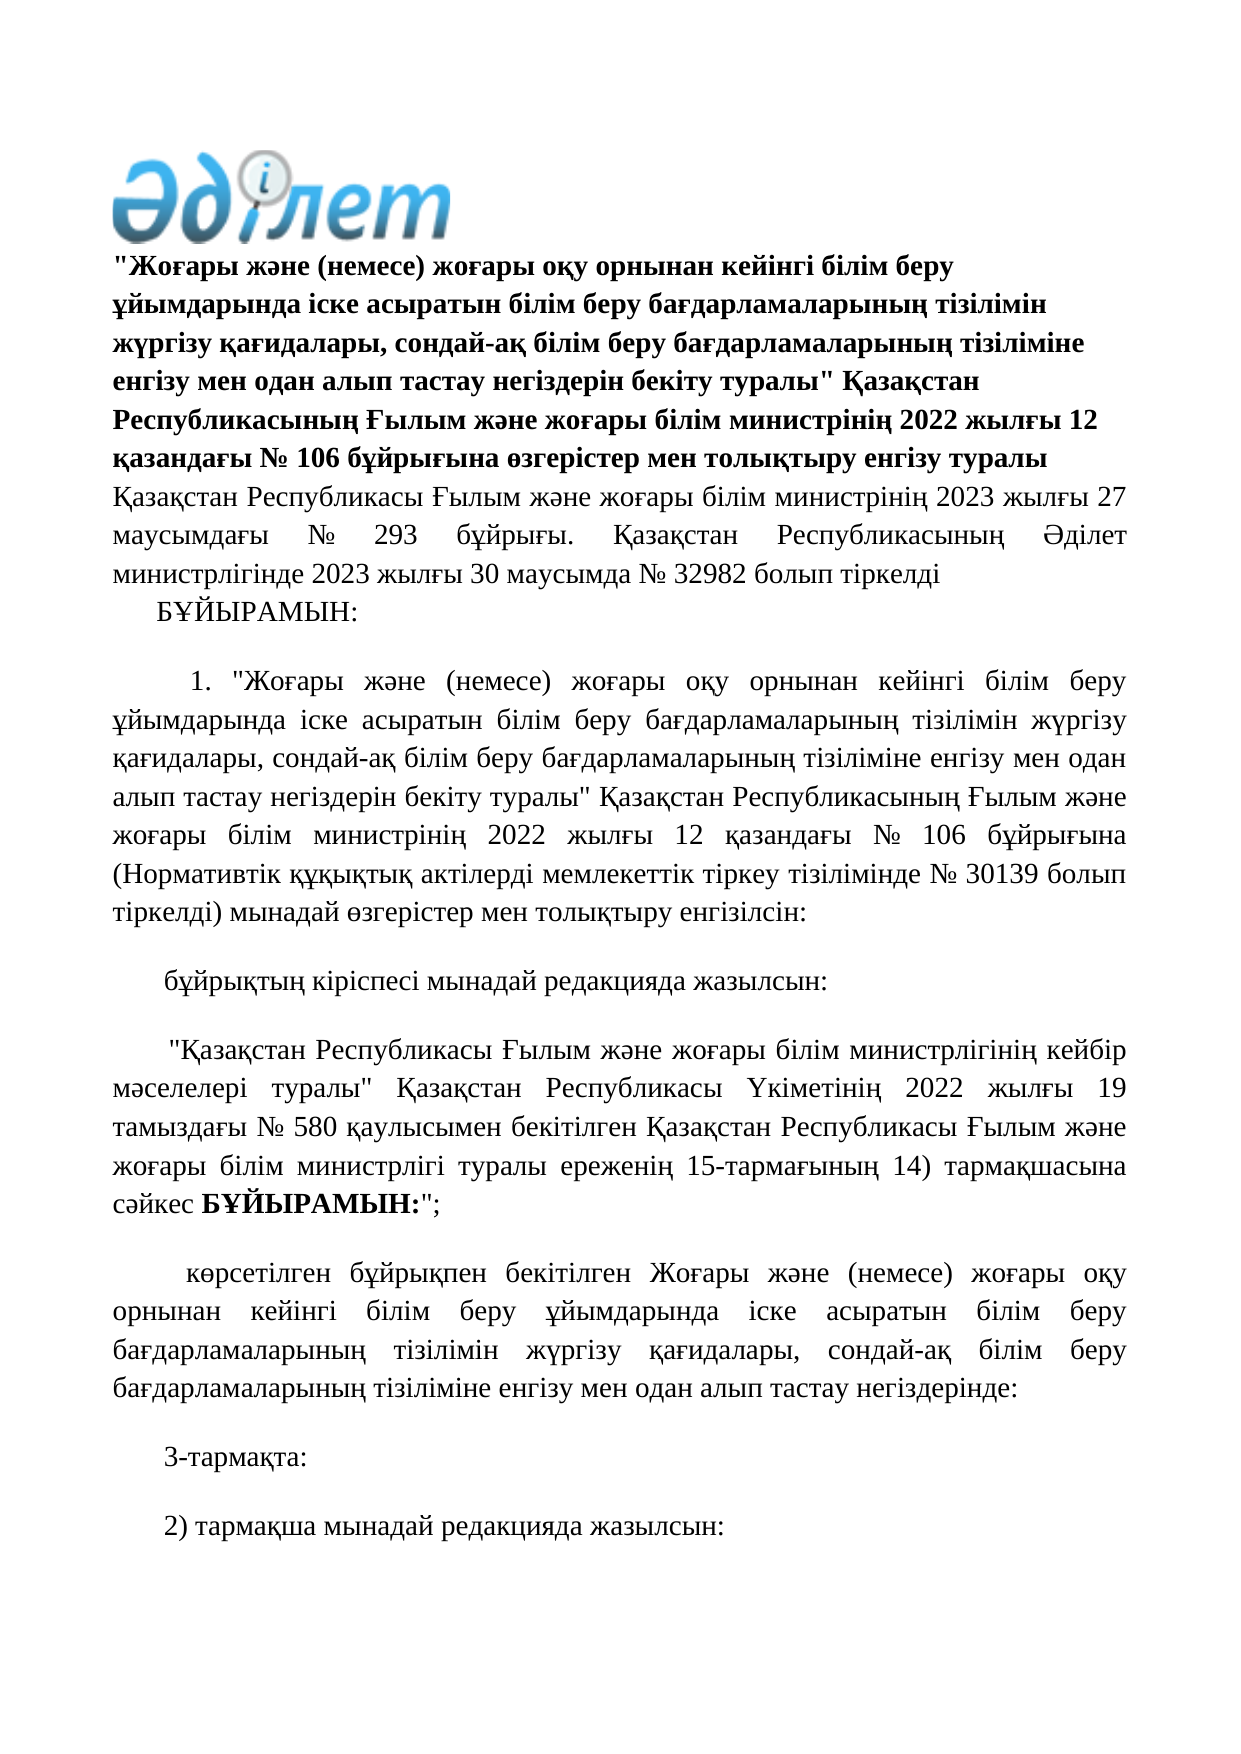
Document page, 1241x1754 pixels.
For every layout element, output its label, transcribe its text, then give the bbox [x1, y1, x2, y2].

picture [112, 150, 451, 244]
text көрсетілген бұйрықпен бекітілген Жоғары және (немесе) жоғары оқу орнынан кейінгі білім беру ұйымдарында іске асыратын білім беру бағдарламаларының тізілімін жүргізу қағидалары, сондай-ақ білім беру бағдарламаларының тізіліміне енгізу мен одан алып тастау негіздерінде: [112, 1255, 1128, 1404]
text 3-тармақта: [112, 1439, 1128, 1473]
text бұйрықтың кіріспесі мынадай редакцияда жазылсын: [112, 963, 1128, 997]
text 1. "Жоғары және (немесе) жоғары оқу орнынан кейінгі білім беру ұйымдарында іске асыратын білім беру бағдарламаларының тізілімін жүргізу қағидалары, сондай-ақ білім беру бағдарламаларының тізіліміне енгізу мен одан алып тастау негіздерін бекіту туралы" Қазақстан Республикасының Ғылым және жоғары білім министрінің 2022 жылғы 12 қазандағы № 106 бұйрығына (Нормативтік құқықтық актілерді мемлекеттік тіркеу тізілімінде № 30139 болып тіркелді) мынадай өзгерістер мен толықтыру енгізілсін: [112, 663, 1128, 928]
text БҰЙЫРАМЫН: [112, 594, 1128, 628]
text Қазақстан Республикасы Ғылым және жоғары білім министрінің 2023 жылғы 27 маусымдағы № 293 бұйрығы. Қазақстан Республикасының Әділет министрлігінде 2023 жылғы 30 маусымда № 32982 болып тіркелді [112, 479, 1128, 589]
text "Жоғары және (немесе) жоғары оқу орнынан кейінгі білім беру ұйымдарында іске асыратын білім беру бағдарламаларының тізілімін жүргізу қағидалары, сондай-ақ білім беру бағдарламаларының тізіліміне енгізу мен одан алып тастау негіздерін бекіту туралы" Қазақстан Республикасының Ғылым және жоғары білім министрінің 2022 жылғы 12 қазандағы № 106 бұйрығына өзгерістер мен толықтыру енгізу туралы [112, 248, 1128, 474]
text "Қазақстан Республикасы Ғылым және жоғары білім министрлігінің кейбір мәселелері туралы" Қазақстан Республикасы Үкіметінің 2022 жылғы 19 тамыздағы № 580 қаулысымен бекітілген Қазақстан Республикасы Ғылым және жоғары білім министрлігі туралы ереженің 15-тармағының 14) тармақшасына сәйкес БҰЙЫРАМЫН:"; [112, 1032, 1128, 1220]
text 2) тармақша мынадай редакцияда жазылсын: [112, 1508, 1128, 1542]
